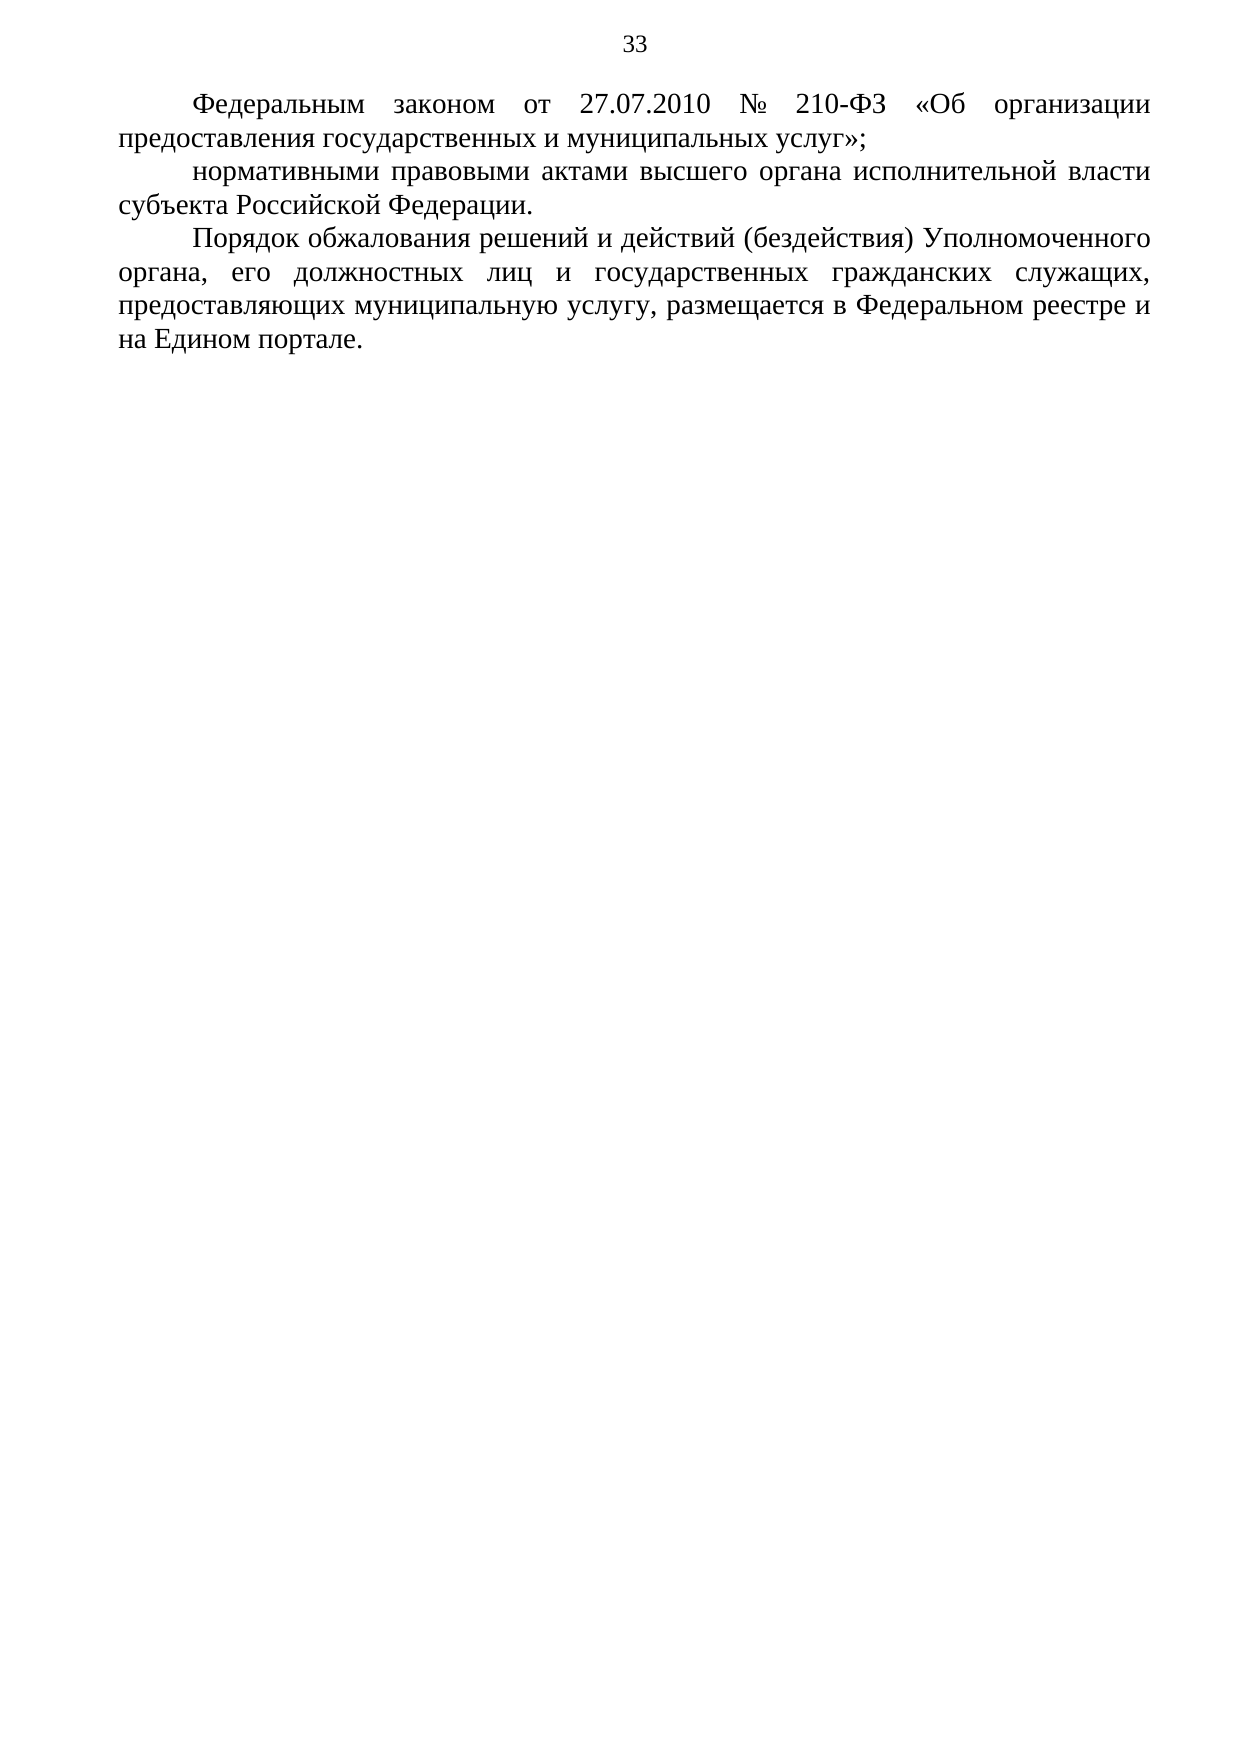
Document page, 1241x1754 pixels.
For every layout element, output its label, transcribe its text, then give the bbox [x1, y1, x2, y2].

text нормативными правовыми актами высшего органа исполнительной власти субъекта Российской Федерации. [118, 153, 1152, 220]
text Федеральным законом от 27.07.2010 № 210-ФЗ «Об организации предоставления государственных и муниципальных услуг»; [118, 86, 1152, 153]
text Порядок обжалования решений и действий (бездействия) Уполномоченного органа, его должностных лиц и государственных гражданских служащих, предоставляющих муниципальную услугу, размещается в Федеральном реестре и на Едином портале. [118, 220, 1152, 354]
